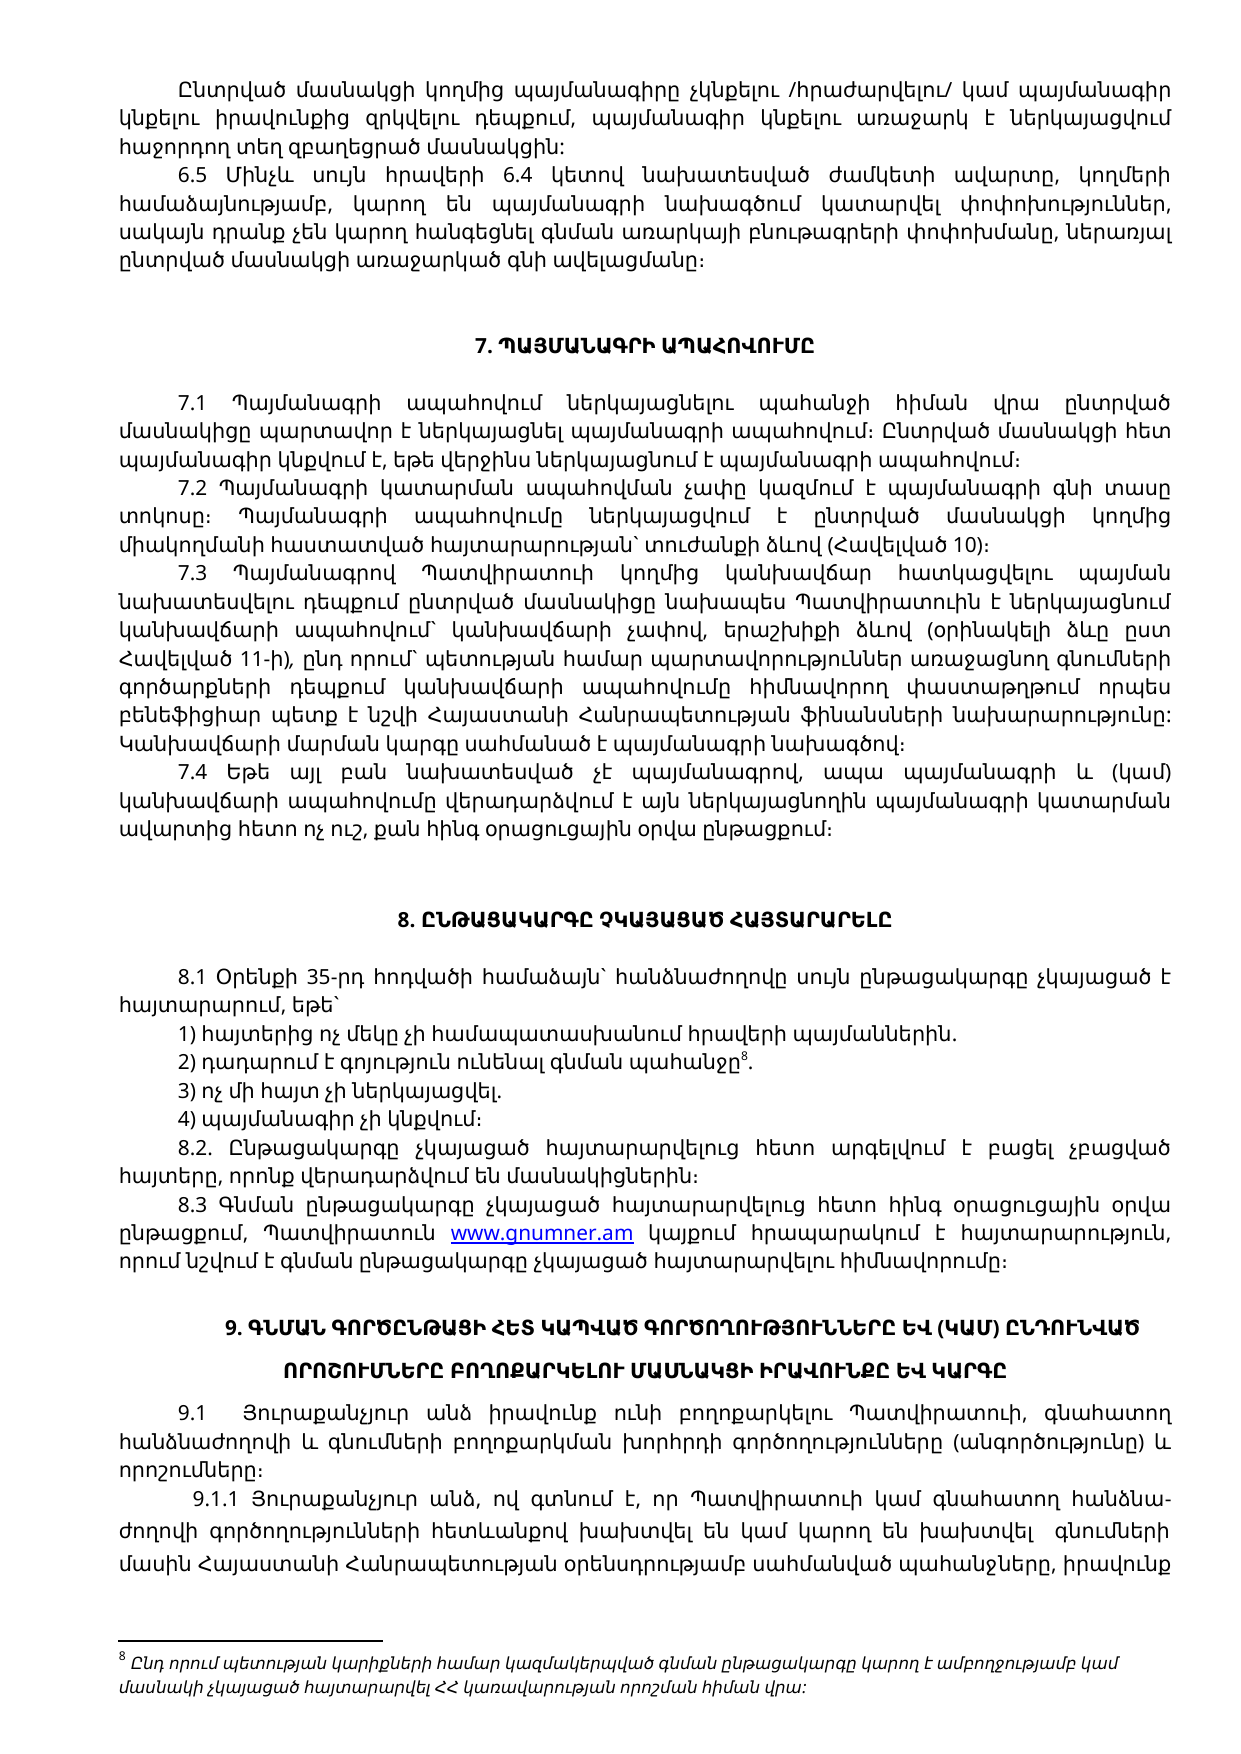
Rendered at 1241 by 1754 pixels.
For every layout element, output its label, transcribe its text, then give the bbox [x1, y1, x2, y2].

text 9.1 Յուրաքանչյուր անձ իրավունք ունի բողոքարկելու Պատվիրատուի, գնահատող հանձնաժողովի և գնումների բողոքարկման խորհրդի գործողությունները (անգործությունը) և որոշումները։ [118, 1398, 1171, 1484]
text 7.1 Պայմանագրի ապահովում ներկայացնելու պահանջի հիման վրա ընտրված մասնակիցը պարտավոր է ներկայացնել պայմանագրի ապահովում։ Ընտրված մասնակցի հետ պայմանագիր կնքվում է, եթե վերջինս ներկայացնում է պայմանագրի ապահովում։ [118, 388, 1171, 473]
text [118, 1484, 1171, 1577]
text 9. ԳՆՄԱՆ ԳՈՐԾԸՆԹԱՑԻ ՀԵՏ ԿԱՊՎԱԾ ԳՈՐԾՈՂՈՒԹՅՈՒՆՆԵՐԸ ԵՎ (ԿԱՄ) ԸՆԴՈՒՆՎԱԾ ՈՐՈՇՈՒՄՆԵՐԸ ԲՈՂՈՔԱՐԿԵԼՈՒ ՄԱՍՆԱԿՑԻ ԻՐԱՎՈՒՆՔԸ ԵՎ ԿԱՐԳԸ [118, 1313, 1171, 1384]
text 7.2 Պայմանագրի կատարման ապահովման չափը կազմում է պայմանագրի գնի տասը տոկոսը։ Պայմանագրի ապահովումը ներկայացվում է ընտրված մասնակցի կողմից միակողմանի հաստատված հայտարարության` տուժանքի ձևով (Հավելված 10)։ [118, 473, 1171, 558]
text Ընտրված մասնակցի կողմից պայմանագիրը չկնքելու /հրաժարվելու/ կամ պայմանագիր կնքելու իրավունքից զրկվելու դեպքում, պայմանագիր կնքելու առաջարկ է ներկայացվում հաջորդող տեղ զբաղեցրած մասնակցին: [118, 75, 1171, 160]
text 8.2. Ընթացակարգը չկայացած հայտարարվելուց հետո արգելվում է բացել չբացված հայտերը, որոնք վերադարձվում են մասնակիցներին։ [118, 1133, 1171, 1190]
text 6.5 Մինչև սույն հրավերի 6.4 կետով նախատեսված ժամկետի ավարտը, կողմերի համաձայնությամբ, կարող են պայմանագրի նախագծում կատարվել փոփոխություններ, սակայն դրանք չեն կարող հանգեցնել գնման առարկայի բնութագրերի փոփոխմանը, ներառյալ ընտրված մասնակցի առաջարկած գնի ավելացմանը։ [118, 160, 1171, 274]
text 7.3 Պայմանագրով Պատվիրատուի կողմից կանխավճար հատկացվելու պայման նախատեսվելու դեպքում ընտրված մասնակիցը նախապես Պատվիրատուին է ներկայացնում կանխավճարի ապահովում` կանխավճարի չափով, երաշխիքի ձևով (օրինակելի ձևը ըստ Հավելված 11-ի), ընդ որում` պետության համար պարտավորություններ առաջացնող գնումների գործարքների դեպքում կանխավճարի ապահովումը հիմնավորող փաստաթղթում որպես բենեֆիցիար պետք է նշվի Հայաստանի Հանրապետության ֆինանսների նախարարությունը: Կանխավճարի մարման կարգը սահմանած է պայմանագրի նախագծով։ [118, 558, 1171, 757]
text 8.1 Օրենքի 35-րդ հոդվածի համաձայն` հանձնաժողովը սույն ընթացակարգը չկայացած է հայտարարում, եթե` [118, 962, 1171, 1019]
text 1) հայտերից ոչ մեկը չի համապատասխանում հրավերի պայմաններին. [118, 1019, 1171, 1047]
text 7.4 Եթե այլ բան նախատեսված չէ պայմանագրով, ապա պայմանագրի և (կամ) կանխավճարի ապահովումը վերադարձվում է այն ներկայացնողին պայմանագրի կատարման ավարտից հետո ոչ ուշ, քան հինգ օրացուցային օրվա ընթացքում։ [118, 757, 1171, 843]
text 8. ԸՆԹԱՑԱԿԱՐԳԸ ՉԿԱՅԱՑԱԾ ՀԱՅՏԱՐԱՐԵԼԸ [118, 905, 1171, 934]
text 8.3 Գնման ընթացակարգը չկայացած հայտարարվելուց հետո հինգ օրացուցային օրվա ընթացքում, Պատվիրատուն www.gnumner.am կայքում հրապարակում է հայտարարություն, որում նշվում է գնման ընթացակարգը չկայացած հայտարարվելու հիմնավորումը։ [118, 1190, 1171, 1275]
text 4) պայմանագիր չի կնքվում։ [118, 1104, 1171, 1133]
text 3) ոչ մի հայտ չի ներկայացվել. [118, 1076, 1171, 1104]
text 7. ՊԱՅՄԱՆԱԳՐԻ ԱՊԱՀՈՎՈՒՄԸ [118, 331, 1171, 359]
text 2) դադարում է գոյություն ունենալ գնման պահանջը. [118, 1047, 1171, 1076]
